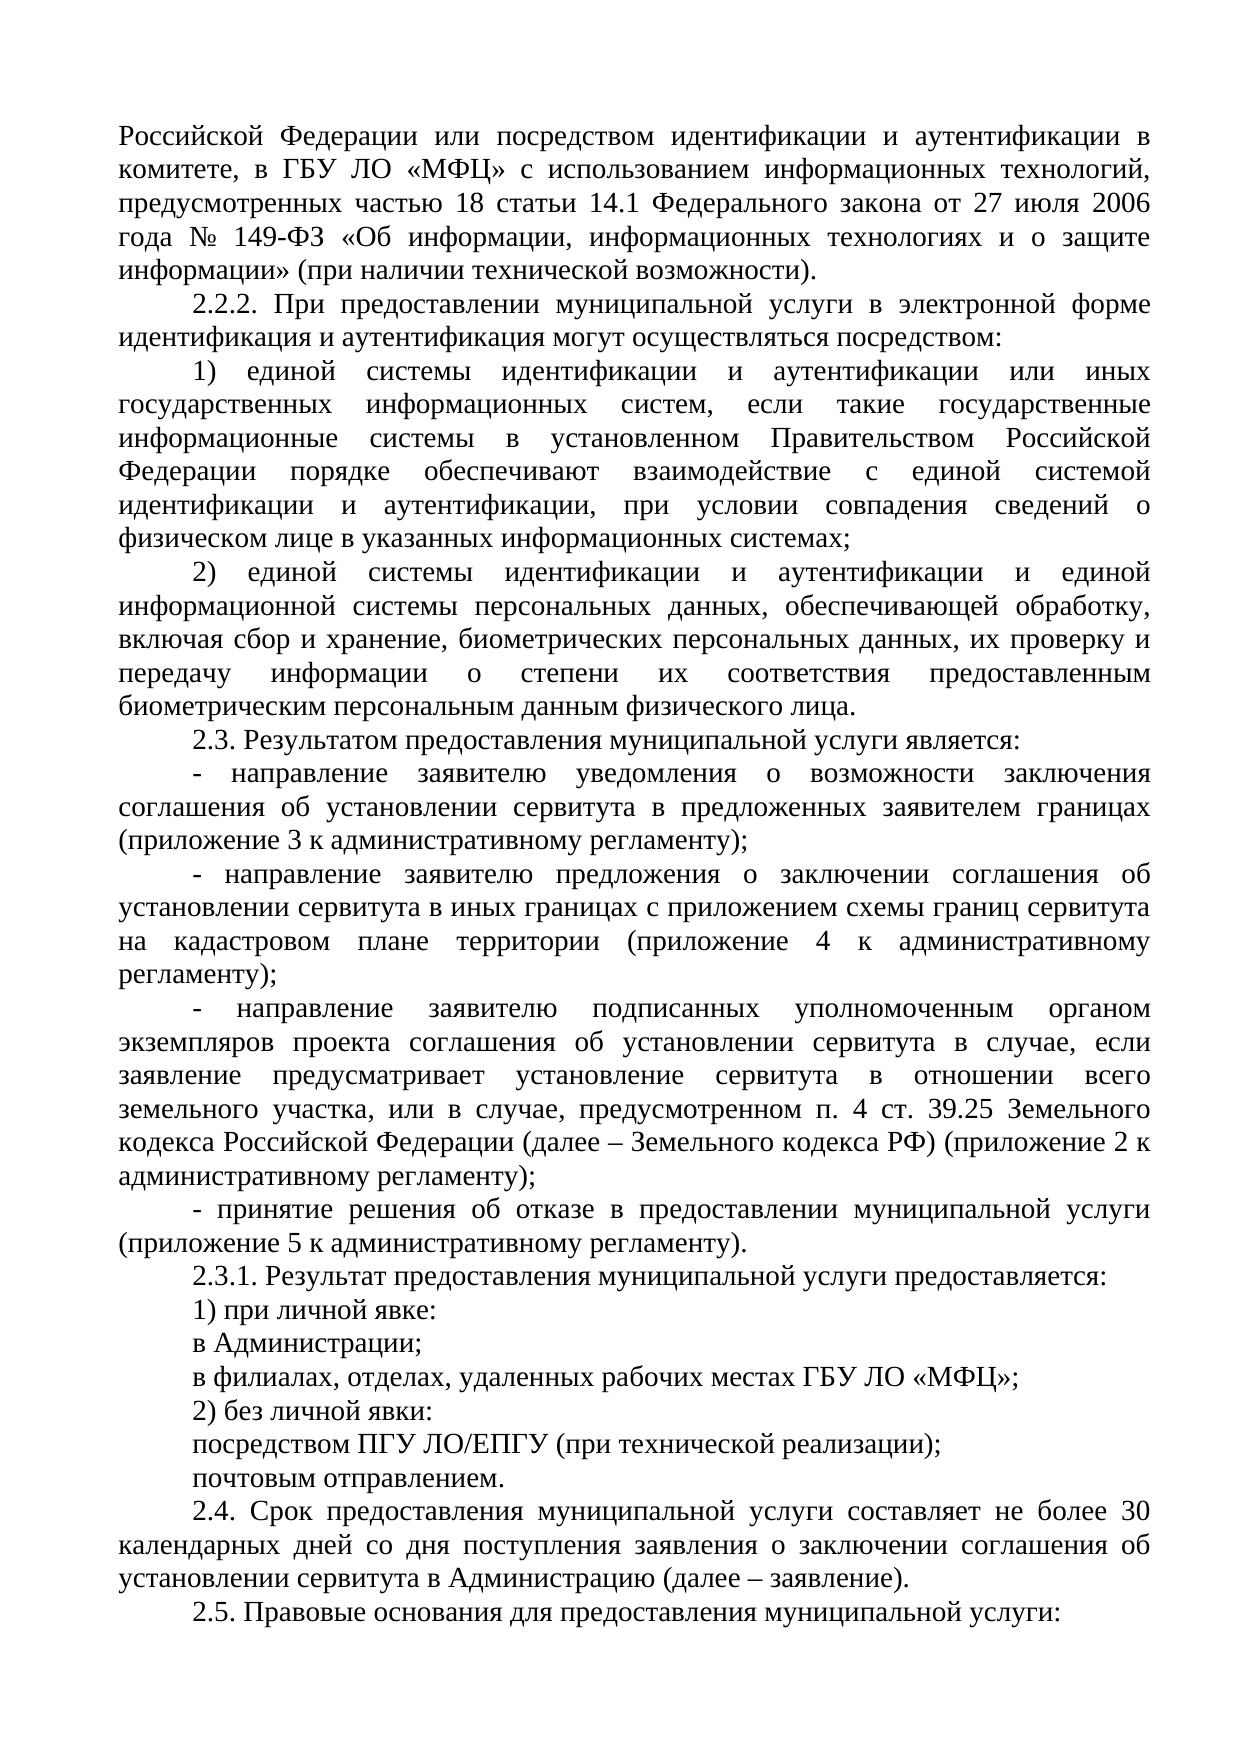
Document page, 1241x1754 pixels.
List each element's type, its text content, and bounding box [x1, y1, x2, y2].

text - направление заявителю подписанных уполномоченным органом экземпляров проекта соглашения об установлении сервитута в случае, если заявление предусматривает установление сервитута в отношении всего земельного участка, или в случае, предусмотренном п. 4 ст. 39.25 Земельного кодекса Российской Федерации (далее – Земельного кодекса РФ) (приложение 2 к административному регламенту); [118, 990, 1152, 1191]
text 2.3. Результатом предоставления муниципальной услуги является: [118, 722, 1152, 755]
text 2.5. Правовые основания для предоставления муниципальной услуги: [118, 1594, 1152, 1627]
text 2.4. Срок предоставления муниципальной услуги составляет не более 30 календарных дней со дня поступления заявления о заключении соглашения об установлении сервитута в Администрацию (далее – заявление). [118, 1493, 1152, 1594]
text посредством ПГУ ЛО/ЕПГУ (при технической реализации); [118, 1426, 1152, 1460]
text 1) при личной явке: [118, 1292, 1152, 1326]
text в Администрации; [118, 1326, 1152, 1359]
text 2.3.1. Результат предоставления муниципальной услуги предоставляется: [118, 1258, 1152, 1292]
text 2) единой системы идентификации и аутентификации и единой информационной системы персональных данных, обеспечивающей обработку, включая сбор и хранение, биометрических персональных данных, их проверку и передачу информации о степени их соответствия предоставленным биометрическим персональным данным физического лица. [118, 554, 1152, 722]
text в филиалах, отделах, удаленных рабочих местах ГБУ ЛО «МФЦ»; [118, 1359, 1152, 1393]
text 1) единой системы идентификации и аутентификации или иных государственных информационных систем, если такие государственные информационные системы в установленном Правительством Российской Федерации порядке обеспечивают взаимодействие с единой системой идентификации и аутентификации, при условии совпадения сведений о физическом лице в указанных информационных системах; [118, 353, 1152, 554]
text - направление заявителю предложения о заключении соглашения об установлении сервитута в иных границах с приложением схемы границ сервитута на кадастровом плане территории (приложение 4 к административному регламенту); [118, 856, 1152, 990]
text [118, 118, 1152, 286]
text почтовым отправлением. [118, 1460, 1152, 1493]
text 2) без личной явки: [118, 1393, 1152, 1426]
text - принятие решения об отказе в предоставлении муниципальной услуги (приложение 5 к административному регламенту). [118, 1191, 1152, 1258]
text - направление заявителю уведомления о возможности заключения соглашения об установлении сервитута в предложенных заявителем границах (приложение 3 к административному регламенту); [118, 755, 1152, 856]
text 2.2.2. При предоставлении муниципальной услуги в электронной форме идентификация и аутентификация могут осуществляться посредством: [118, 286, 1152, 353]
